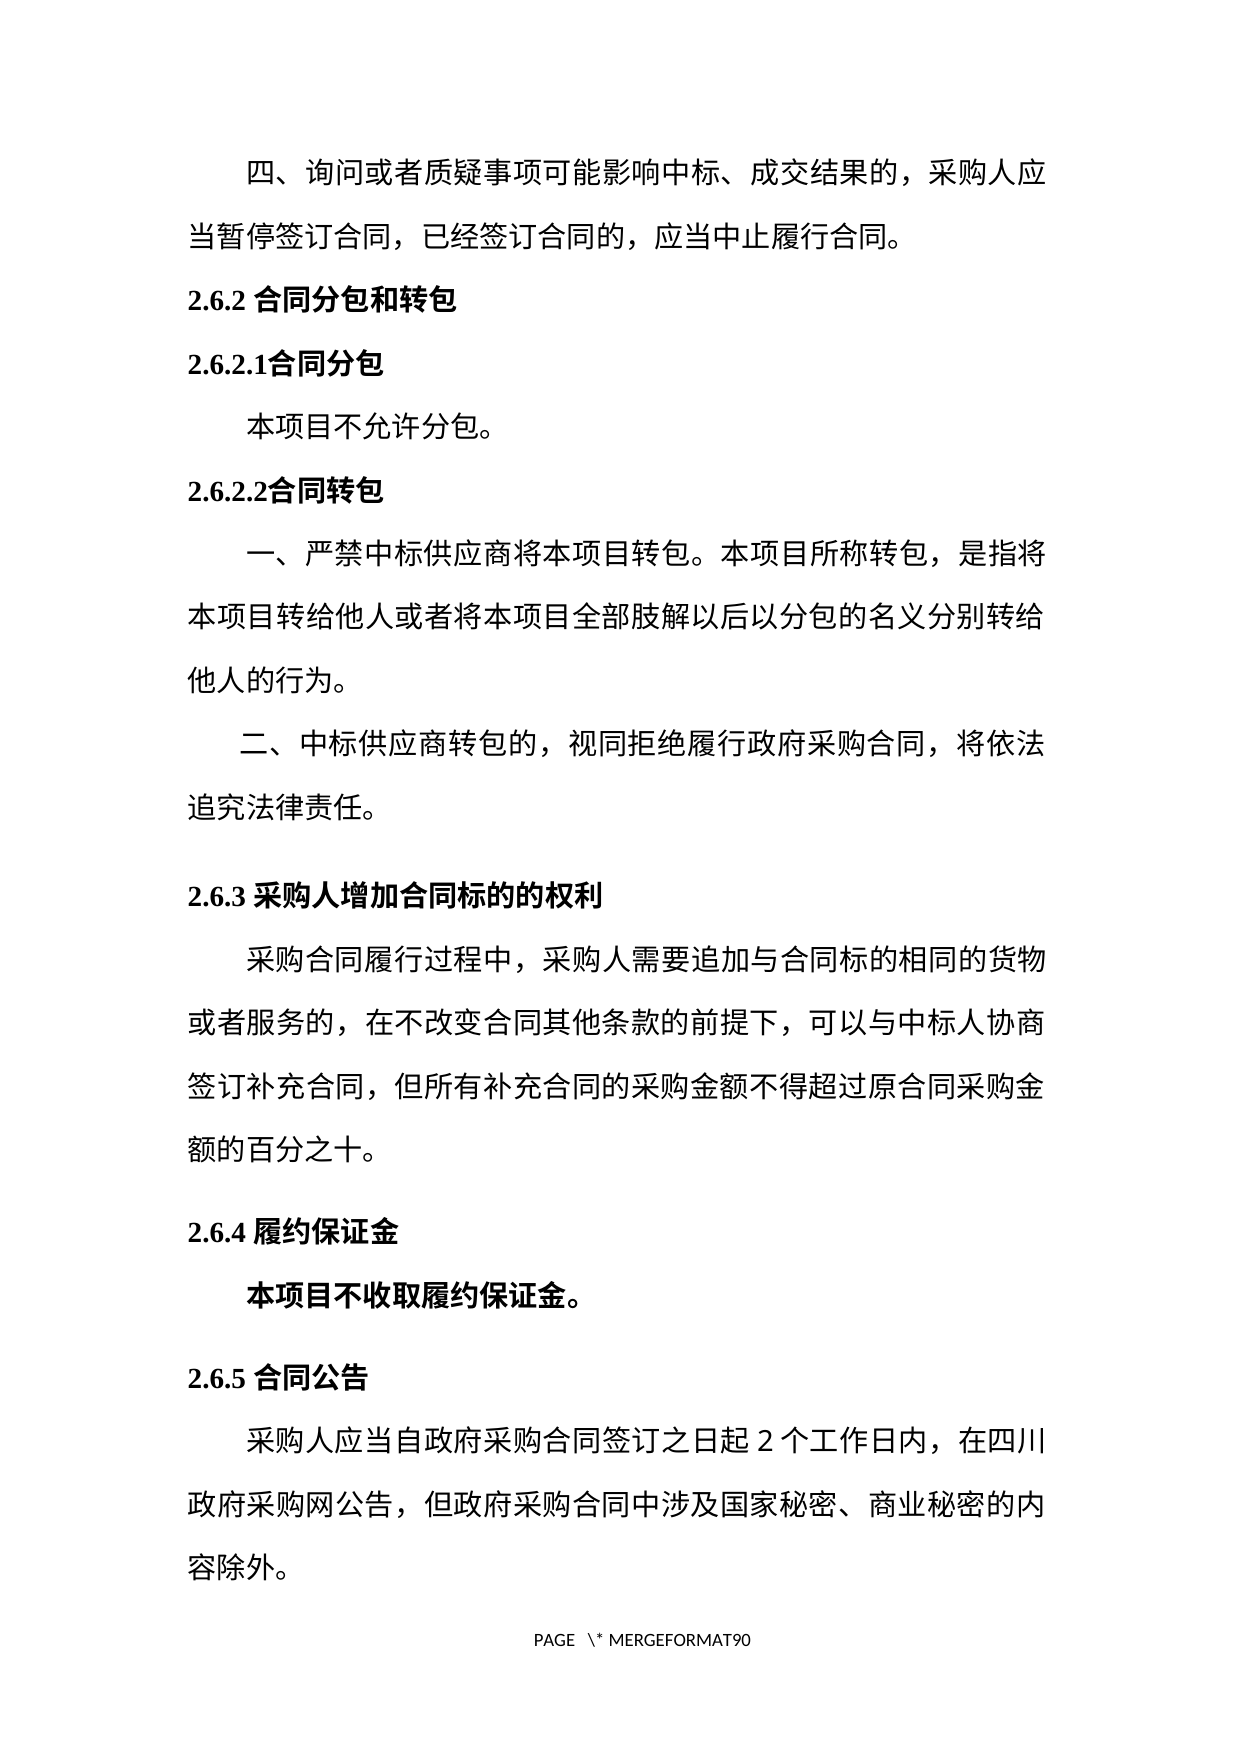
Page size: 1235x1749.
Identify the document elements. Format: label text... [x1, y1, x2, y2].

text 一、严禁中标供应商将本项目转包。本项目所称转包，是指将本项目转给他人或者将本项目全部肢解以后以分包的名义分别转给他人的行为。 [187, 531, 1047, 700]
text 本项目不收取履约保证金。 [187, 1272, 1047, 1314]
list 合同转包 [187, 467, 1047, 509]
text 四、询问或者质疑事项可能影响中标、成交结果的，采购人应当暂停签订合同，已经签订合同的，应当中止履行合同。 [187, 150, 1047, 256]
text 本项目不允许分包。 [187, 404, 1047, 446]
text 采购人应当自政府采购合同签订之日起2个工作日内，在四川政府采购网公告，但政府采购合同中涉及国家秘密、商业秘密的内容除外。 [187, 1418, 1047, 1587]
list 合同分包和转包 [187, 277, 1047, 319]
list 合同分包 [187, 340, 1047, 383]
list 合同公告 [187, 1354, 1047, 1397]
list 采购人增加合同标的的权利 [187, 873, 1047, 915]
text 二、中标供应商转包的，视同拒绝履行政府采购合同，将依法追究法律责任。 [187, 721, 1047, 827]
list 履约保证金 [187, 1209, 1047, 1251]
text 采购合同履行过程中，采购人需要追加与合同标的相同的货物或者服务的，在不改变合同其他条款的前提下，可以与中标人协商签订补充合同，但所有补充合同的采购金额不得超过原合同采购金额的百分之十。 [187, 936, 1047, 1169]
